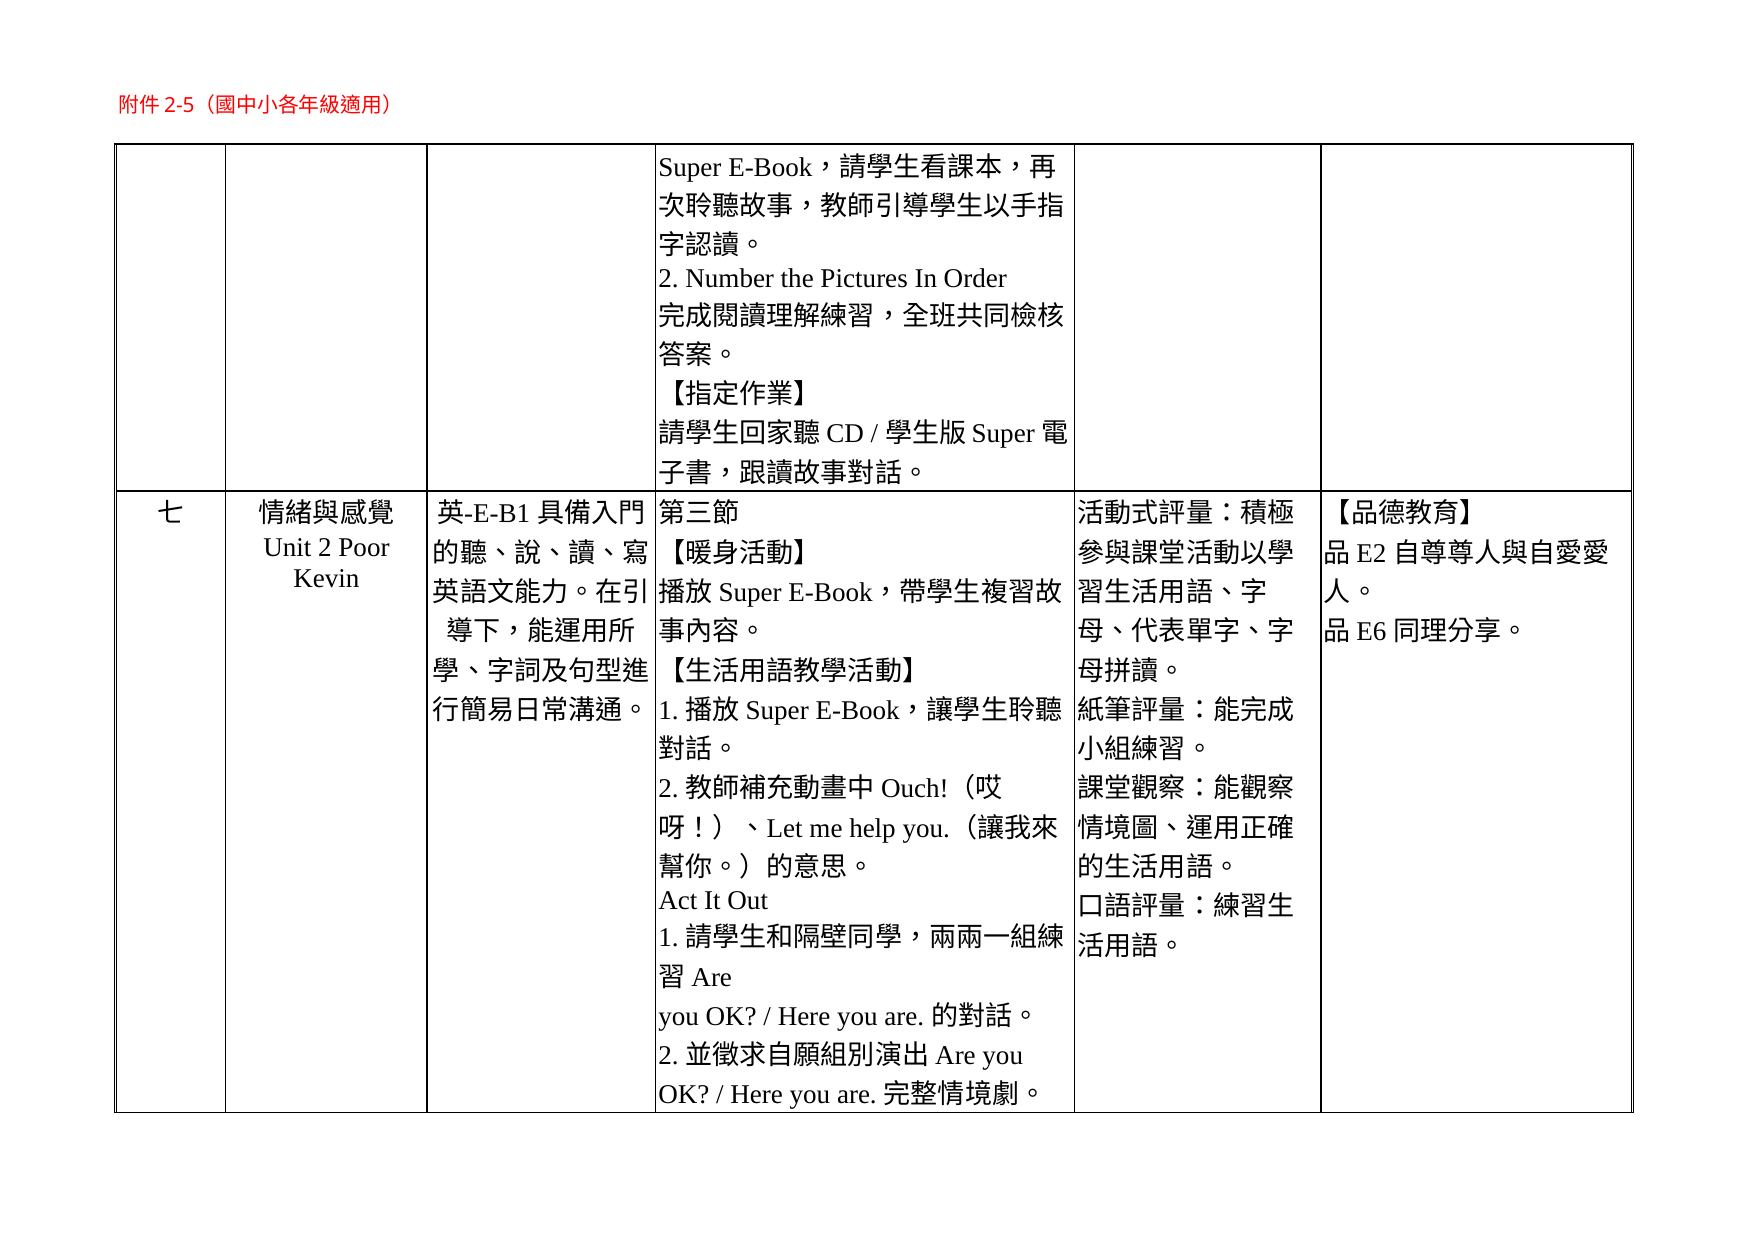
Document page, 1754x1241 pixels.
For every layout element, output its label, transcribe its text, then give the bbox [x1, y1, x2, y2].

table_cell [1322, 145, 1631, 490]
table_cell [1322, 492, 1631, 1112]
table_cell 六 [117, 145, 225, 490]
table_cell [656, 492, 1074, 1112]
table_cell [226, 145, 426, 490]
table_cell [1075, 145, 1320, 490]
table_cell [428, 145, 655, 490]
table_cell 七 [117, 492, 225, 1112]
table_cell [226, 492, 426, 1112]
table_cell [1075, 492, 1320, 1112]
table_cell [656, 145, 1074, 490]
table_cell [428, 492, 655, 1112]
